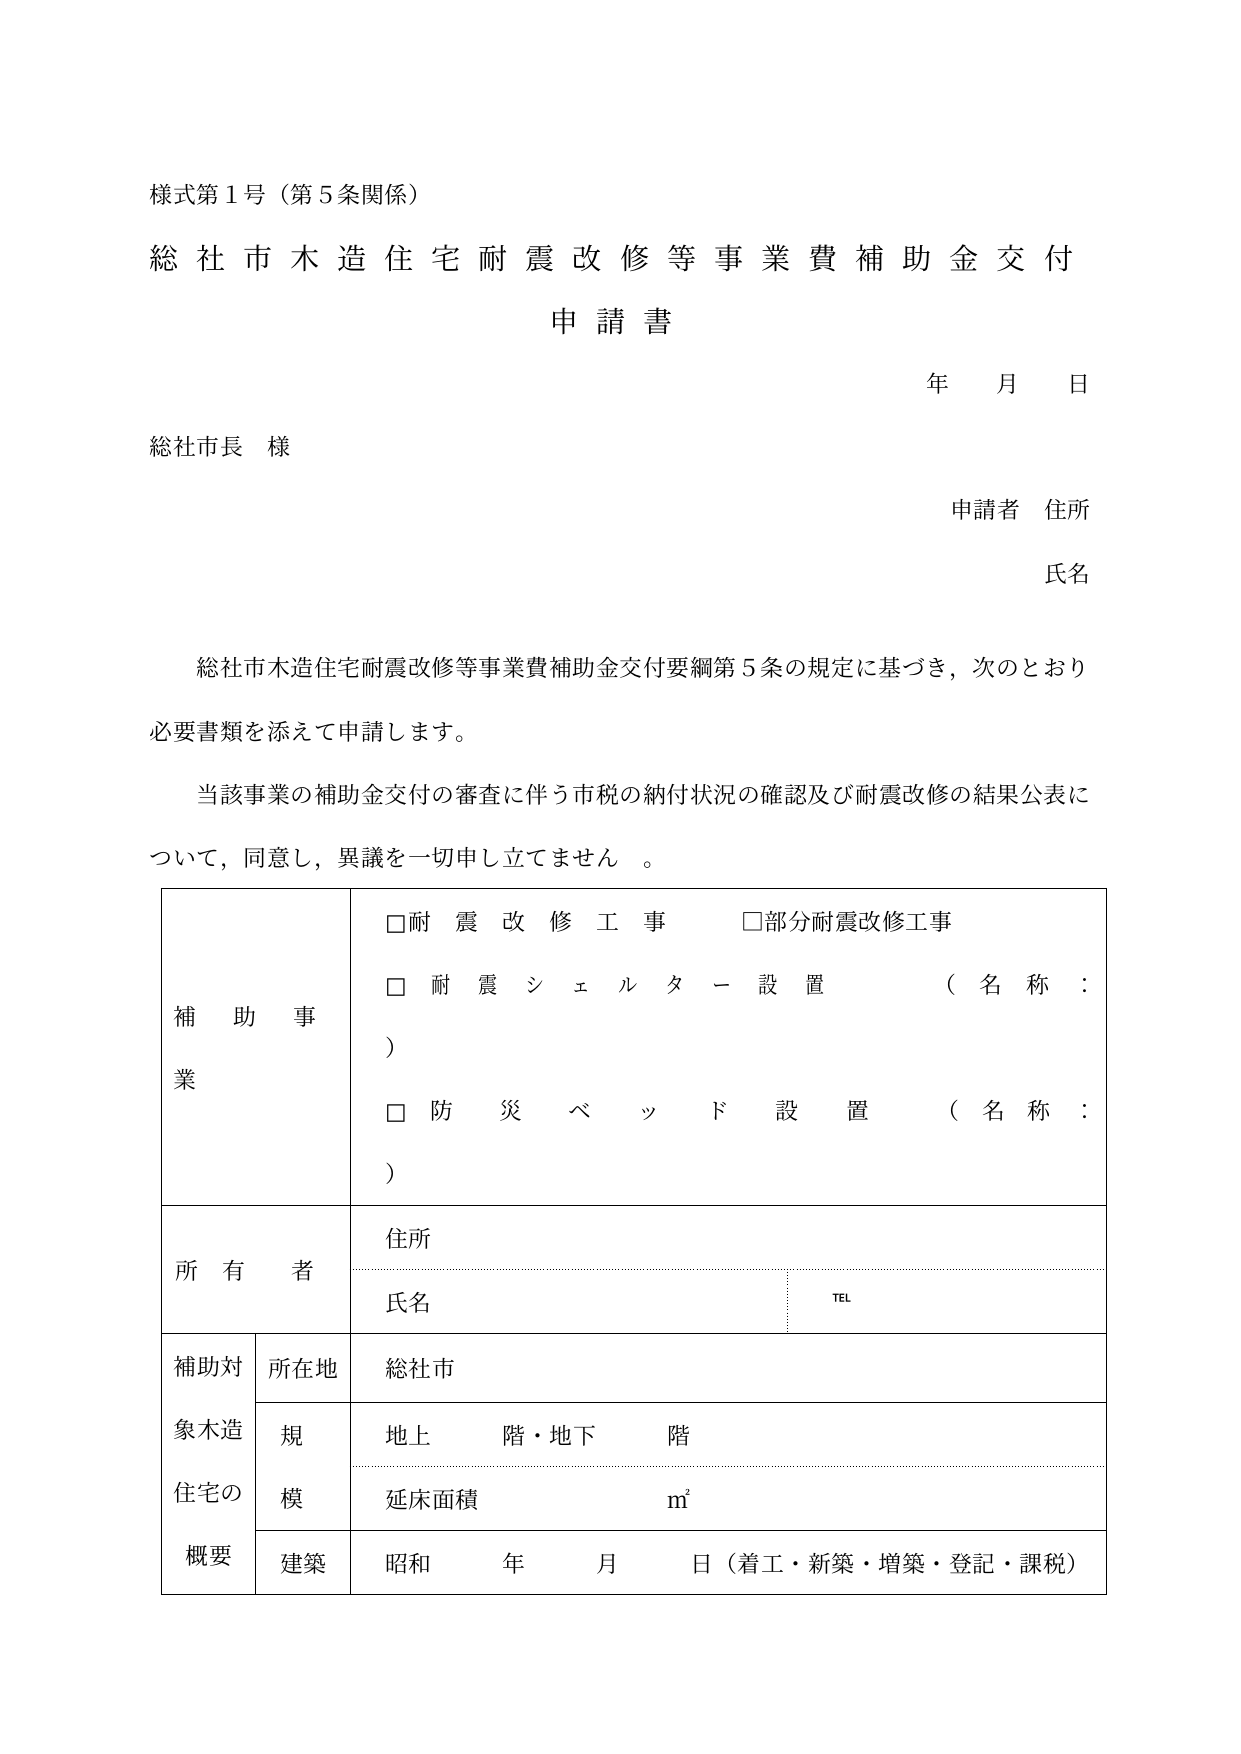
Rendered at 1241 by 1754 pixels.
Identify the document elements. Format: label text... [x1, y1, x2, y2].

text 年 月 日 [149, 351, 1091, 414]
text 総社市長 様 [149, 414, 1091, 477]
table_cell 氏名 [351, 1269, 788, 1333]
table_cell 住所 [351, 1206, 1106, 1269]
table_cell 建築 年月日 [256, 1531, 350, 1594]
table_header □耐震改修工事 □部分耐震改修工事 □耐震シェルター設置 （名称： ） □防災ベッド設置 （名称： ） [351, 889, 1106, 1204]
text 様式第１号（第５条関係） [149, 162, 1091, 225]
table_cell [351, 1531, 1106, 1594]
text 総社市木造住宅耐震改修等事業費補助金交付要綱第５条の規定に基づき，次のとおり必要書類を添えて申請します。 [149, 635, 1092, 762]
table_cell 延床面積 ㎡ [351, 1466, 1106, 1530]
text 申請者 住所 [149, 477, 1091, 541]
table_header 補助事業 [162, 889, 350, 1204]
table_cell 所在地 [256, 1334, 350, 1402]
text 当該事業の補助金交付の審査に伴う市税の納付状況の確認及び耐震改修の結果公表について，同意し，異議を一切申し立てません。 [149, 762, 1091, 888]
table_cell 規模 [256, 1403, 350, 1530]
table_cell 総社市 [351, 1334, 1106, 1402]
table_cell 所有者 [162, 1206, 350, 1333]
text 総社市木造住宅耐震改修等事業費補助金交付申請書 [149, 225, 1091, 351]
table_cell ℡ [788, 1269, 1106, 1333]
text 氏名 [149, 541, 1091, 604]
table_cell 補助対象木造住宅の 概要 [162, 1334, 255, 1594]
table_cell 地上 階・地下 階 [351, 1403, 1106, 1466]
